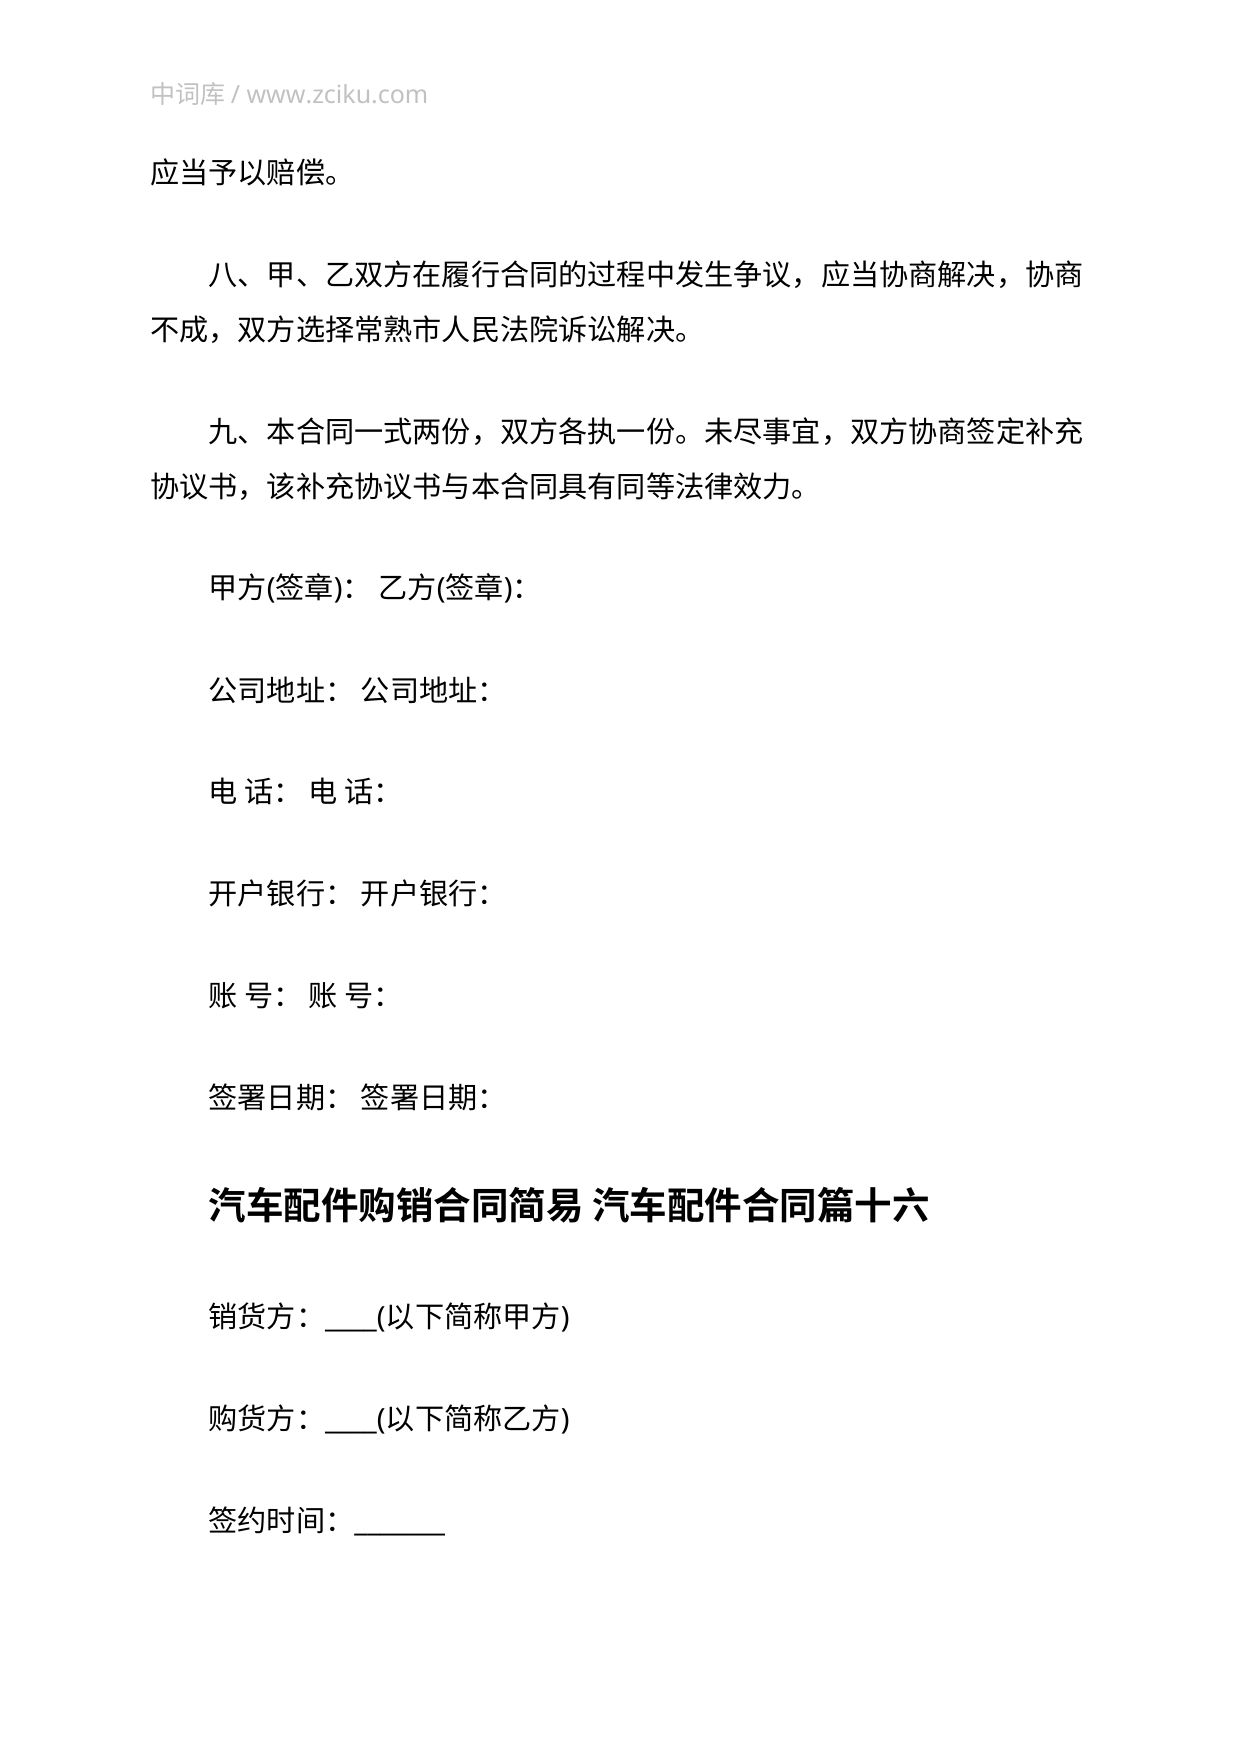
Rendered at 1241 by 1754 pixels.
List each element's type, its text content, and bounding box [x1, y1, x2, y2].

text 账 号： 账 号： [150, 972, 1090, 1015]
text 签署日期： 签署日期： [150, 1074, 1090, 1116]
text 公司地址： 公司地址： [150, 667, 1090, 709]
text 八、甲、乙双方在履行合同的过程中发生争议，应当协商解决，协商不成，双方选择常熟市人民法院诉讼解决。 [150, 252, 1090, 349]
text 汽车配件购销合同简易 汽车配件合同篇十六 [150, 1176, 1090, 1230]
text 电 话： 电 话： [150, 769, 1090, 811]
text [150, 150, 1090, 192]
text 签约时间：_______ [150, 1497, 1090, 1540]
text 购货方：____(以下简称乙方) [150, 1395, 1090, 1438]
text 开户银行： 开户银行： [150, 871, 1090, 913]
text 销货方：____(以下简称甲方) [150, 1293, 1090, 1336]
text 九、本合同一式两份，双方各执一份。未尽事宜，双方协商签定补充协议书，该补充协议书与本合同具有同等法律效力。 [150, 408, 1090, 506]
text 甲方(签章)： 乙方(签章)： [150, 565, 1090, 607]
